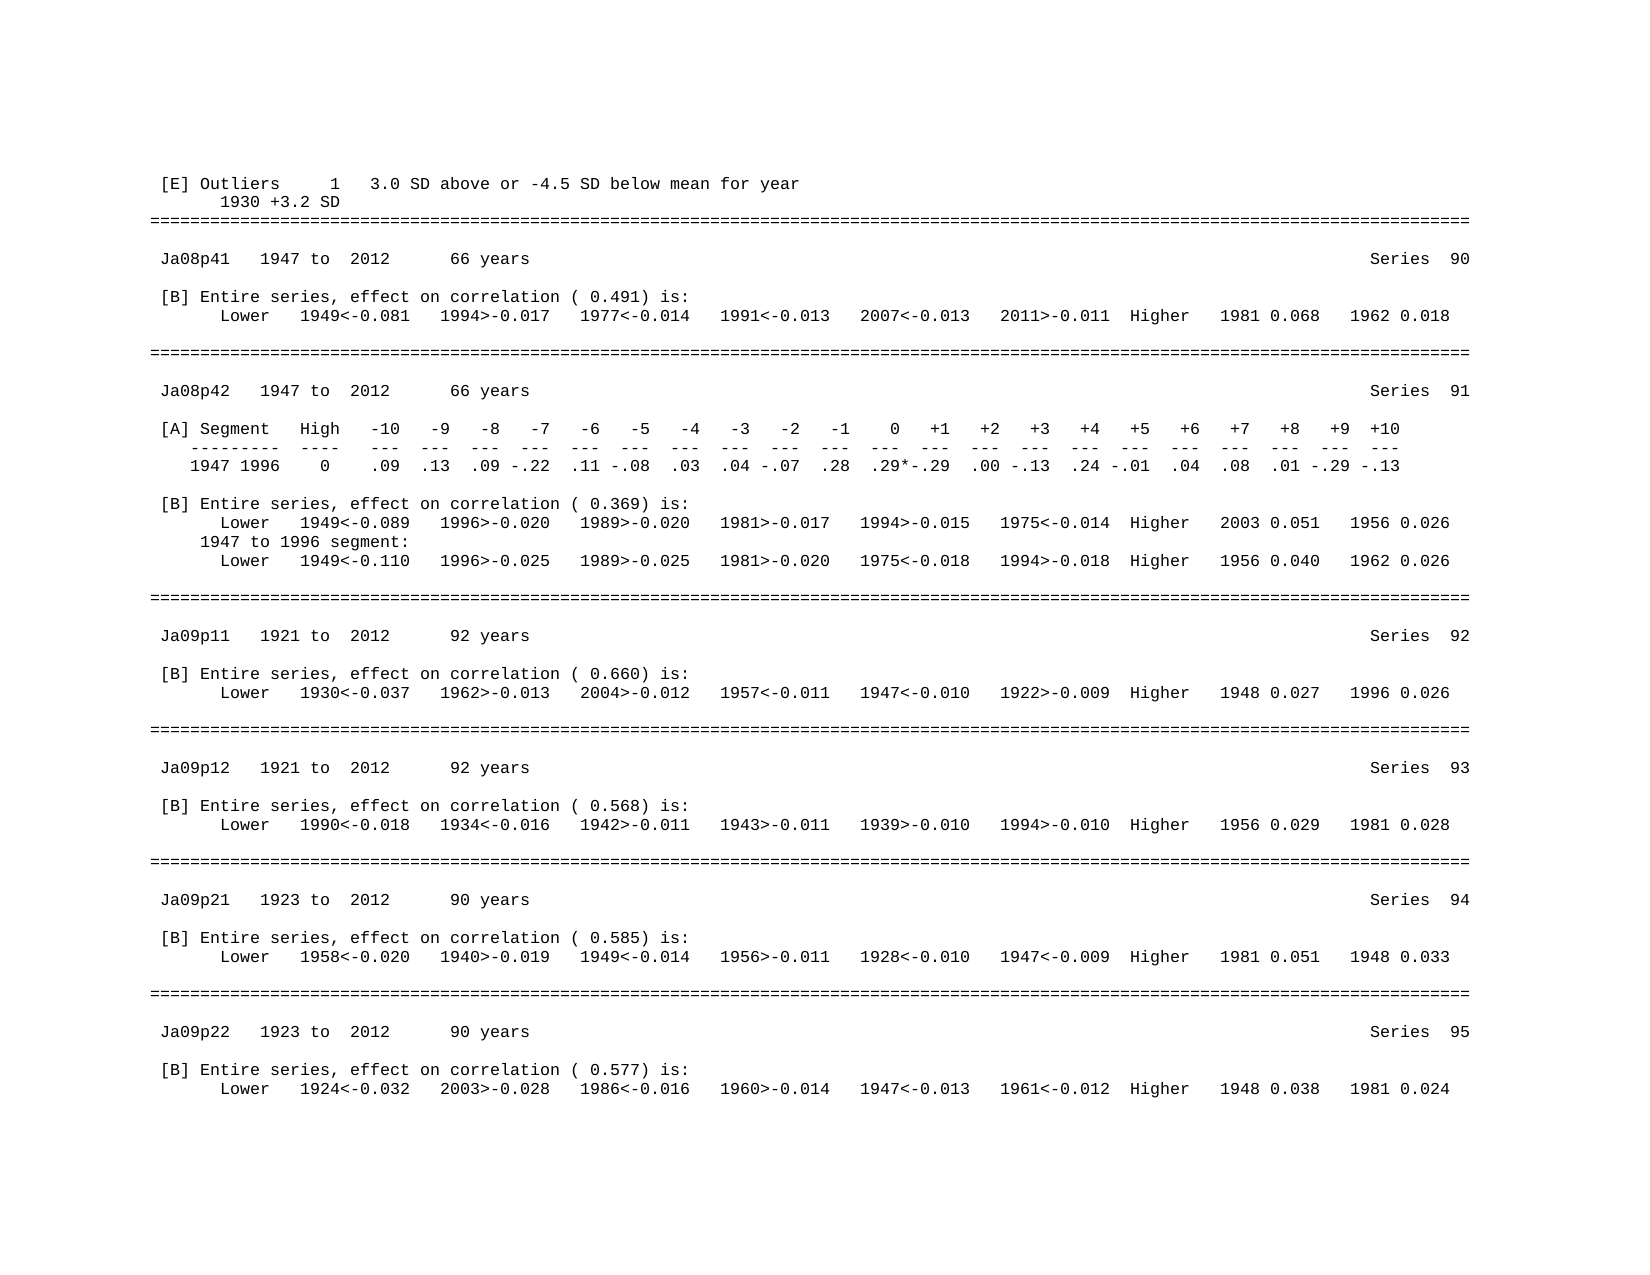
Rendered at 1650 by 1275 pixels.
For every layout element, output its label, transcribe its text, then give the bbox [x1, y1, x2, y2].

text Lower 1958<-0.020 1940>-0.019 1949<-0.014 1956>-0.011 1928<-0.010 1947<-0.009 Higher 1981 0.051 1948 0.033 [150, 948, 1500, 967]
text ==================================================================================================================================== [150, 213, 1500, 232]
text Lower 1930<-0.037 1962>-0.013 2004>-0.012 1957<-0.011 1947<-0.010 1922>-0.009 Higher 1948 0.027 1996 0.026 [150, 684, 1500, 703]
text Lower 1924<-0.032 2003>-0.028 1986<-0.016 1960>-0.014 1947<-0.013 1961<-0.012 Higher 1948 0.038 1981 0.024 [150, 1080, 1500, 1099]
text ==================================================================================================================================== [150, 722, 1500, 741]
text [B] Entire series, effect on correlation ( 0.568) is: [150, 797, 1500, 816]
text [B] Entire series, effect on correlation ( 0.585) is: [150, 929, 1500, 948]
text Ja08p41 1947 to 2012 66 years Series 90 [150, 251, 1500, 269]
text ==================================================================================================================================== [150, 590, 1500, 609]
text --------- ---- --- --- --- --- --- --- --- --- --- --- --- --- --- --- --- --- --- --- --- --- --- [150, 439, 1500, 458]
text Ja09p11 1921 to 2012 92 years Series 92 [150, 628, 1500, 647]
text ==================================================================================================================================== [150, 986, 1500, 1005]
text [B] Entire series, effect on correlation ( 0.660) is: [150, 665, 1500, 684]
text [B] Entire series, effect on correlation ( 0.491) is: [150, 288, 1500, 307]
text [B] Entire series, effect on correlation ( 0.369) is: [150, 496, 1500, 514]
text ==================================================================================================================================== [150, 345, 1500, 364]
text Lower 1949<-0.110 1996>-0.025 1989>-0.025 1981>-0.020 1975<-0.018 1994>-0.018 Higher 1956 0.040 1962 0.026 [150, 552, 1500, 571]
text ==================================================================================================================================== [150, 854, 1500, 873]
text Lower 1949<-0.081 1994>-0.017 1977<-0.014 1991<-0.013 2007<-0.013 2011>-0.011 Higher 1981 0.068 1962 0.018 [150, 307, 1500, 326]
text Ja09p22 1923 to 2012 90 years Series 95 [150, 1024, 1500, 1042]
text Lower 1990<-0.018 1934<-0.016 1942>-0.011 1943>-0.011 1939>-0.010 1994>-0.010 Higher 1956 0.029 1981 0.028 [150, 816, 1500, 835]
text Ja09p21 1923 to 2012 90 years Series 94 [150, 892, 1500, 911]
text Lower 1949<-0.089 1996>-0.020 1989>-0.020 1981>-0.017 1994>-0.015 1975<-0.014 Higher 2003 0.051 1956 0.026 [150, 514, 1500, 533]
text 1947 to 1996 segment: [150, 533, 1500, 552]
text [E] Outliers 1 3.0 SD above or -4.5 SD below mean for year [150, 175, 1500, 194]
text [A] Segment High -10 -9 -8 -7 -6 -5 -4 -3 -2 -1 0 +1 +2 +3 +4 +5 +6 +7 +8 +9 +10 [150, 420, 1500, 439]
text Ja08p42 1947 to 2012 66 years Series 91 [150, 383, 1500, 401]
text Ja09p12 1921 to 2012 92 years Series 93 [150, 760, 1500, 778]
text [B] Entire series, effect on correlation ( 0.577) is: [150, 1061, 1500, 1080]
text 1930 +3.2 SD [150, 194, 1500, 213]
text 1947 1996 0 .09 .13 .09 -.22 .11 -.08 .03 .04 -.07 .28 .29*-.29 .00 -.13 .24 -.01 .04 .08 .01 -.29 -.13 [150, 458, 1500, 477]
